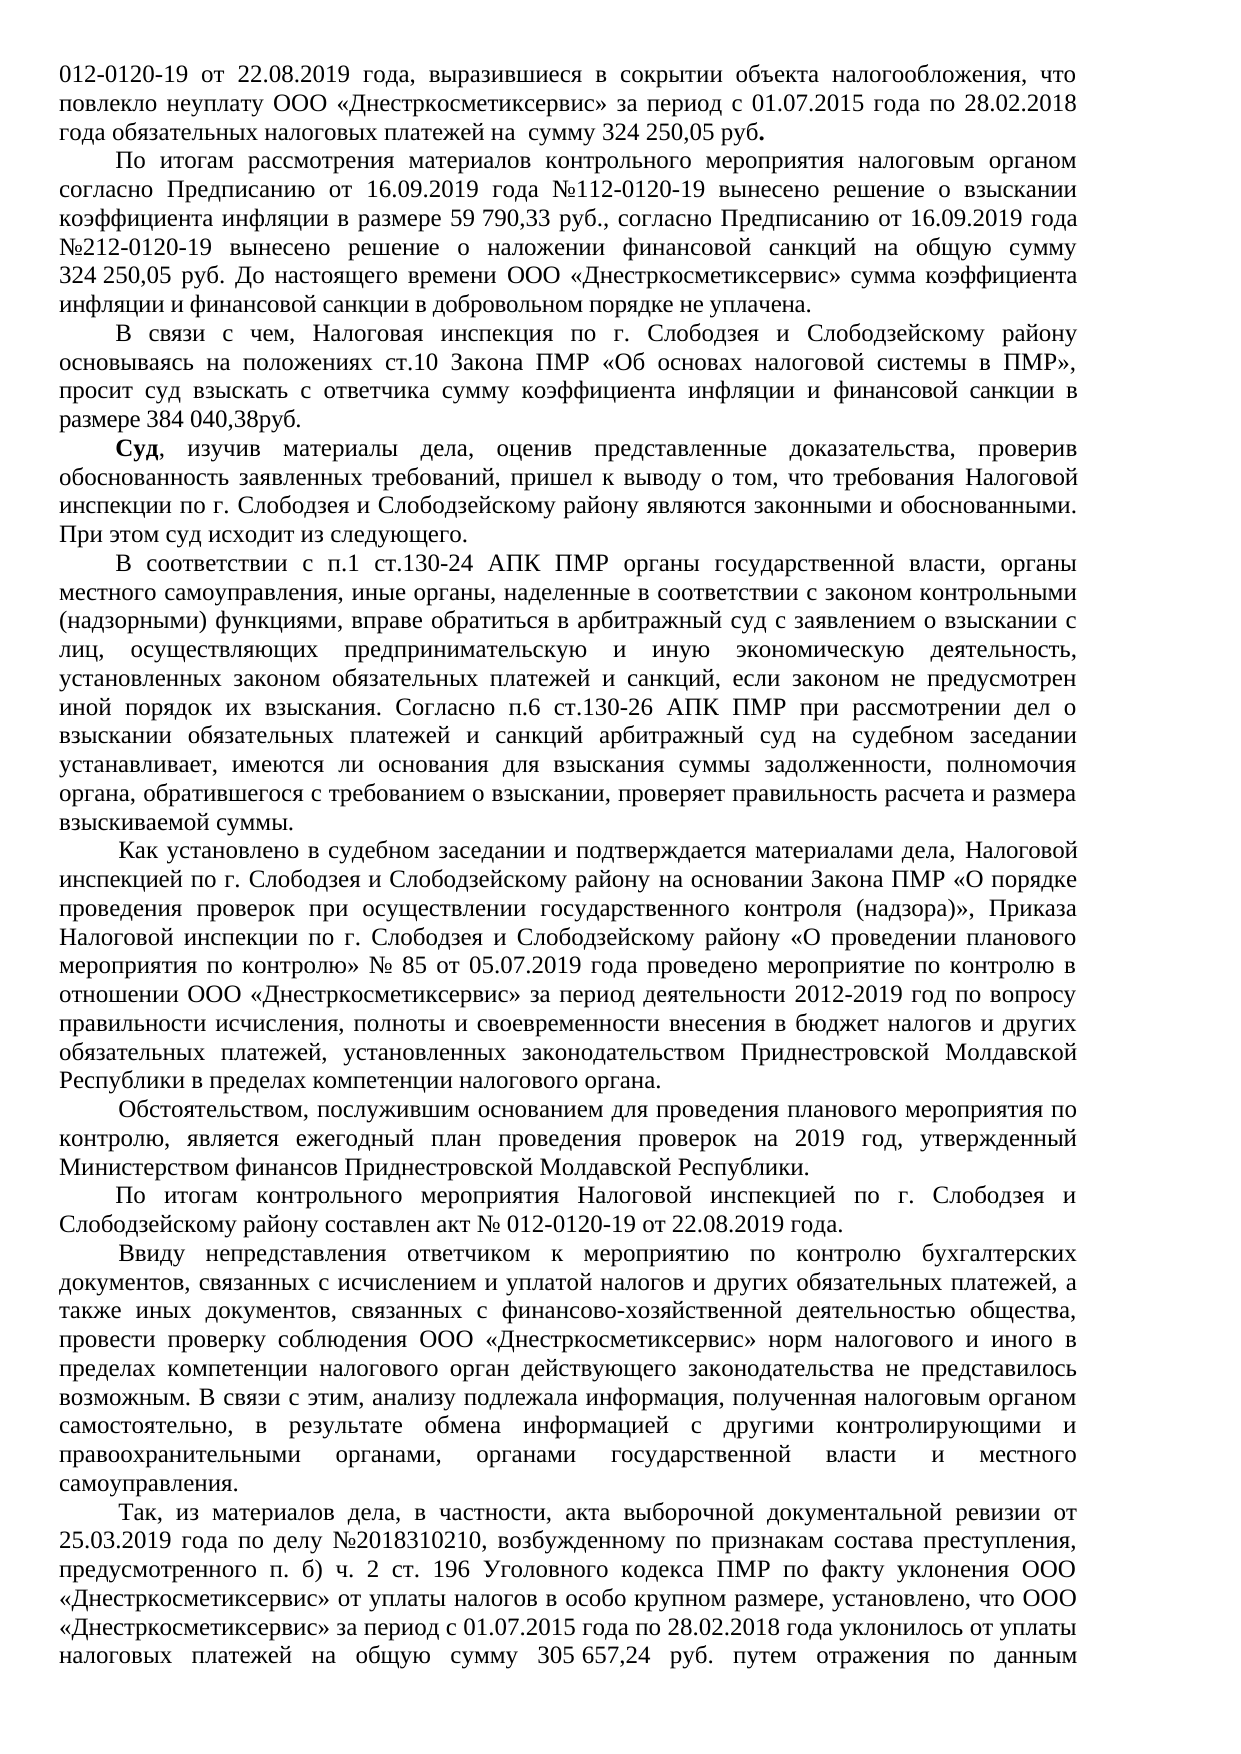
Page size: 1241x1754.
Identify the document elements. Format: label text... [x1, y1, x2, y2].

text По итогам рассмотрения материалов контрольного мероприятия налоговым органом согласно Предписанию от 16.09.2019 года №112-0120-19 вынесено решение о взыскании коэффициента инфляции в размере 59 790,33 руб., согласно Предписанию от 16.09.2019 года №212-0120-19 вынесено решение о наложении финансовой санкций на общую сумму 324 250,05 руб. До настоящего времени ООО «Днестркосметиксервис» сумма коэффициента инфляции и финансовой санкции в добровольном порядке не уплачена. [59, 145, 1078, 318]
text В связи с чем, Налоговая инспекция по г. Слободзея и Слободзейскому району основываясь на положениях ст.10 Закона ПМР «Об основах налоговой системы в ПМР», просит суд взыскать с ответчика сумму коэффициента инфляции и финансовой санкции в размере 384 040,38руб. [59, 318, 1078, 433]
text В соответствии с п.1 ст.130-24 АПК ПМР органы государственной власти, органы местного самоуправления, иные органы, наделенные в соответствии с законом контрольными (надзорными) функциями, вправе обратиться в арбитражный суд с заявлением о взыскании с лиц, осуществляющих предпринимательскую и иную экономическую деятельность, установленных законом обязательных платежей и санкций, если законом не предусмотрен иной порядок их взыскания. Согласно п.6 ст.130-26 АПК ПМР при рассмотрении дел о взыскании обязательных платежей и санкций арбитражный суд на судебном заседании устанавливает, имеются ли основания для взыскания суммы задолженности, полномочия органа, обратившегося с требованием о взыскании, проверяет правильность расчета и размера взыскиваемой суммы. [59, 548, 1078, 835]
text Обстоятельством, послужившим основанием для проведения планового мероприятия по контролю, является ежегодный план проведения проверок на 2019 год, утвержденный Министерством финансов Приднестровской Молдавской Республики. [59, 1094, 1078, 1180]
text По итогам контрольного мероприятия Налоговой инспекцией по г. Слободзея и Слободзейскому району составлен акт № 012-0120-19 от 22.08.2019 года. [59, 1180, 1078, 1238]
text Как установлено в судебном заседании и подтверждается материалами дела, Налоговой инспекцией по г. Слободзея и Слободзейскому району на основании Закона ПМР «О порядке проведения проверок при осуществлении государственного контроля (надзора)», Приказа Налоговой инспекции по г. Слободзея и Слободзейскому району «О проведении планового мероприятия по контролю» № 85 от 05.07.2019 года проведено мероприятие по контролю в отношении ООО «Днестркосметиксервис» за период деятельности 2012-2019 год по вопросу правильности исчисления, полноты и своевременности внесения в бюджет налогов и других обязательных платежей, установленных законодательством Приднестровской Молдавской Республики в пределах компетенции налогового органа. [59, 835, 1078, 1094]
text Суд, изучив материалы дела, оценив представленные доказательства, проверив обоснованность заявленных требований, пришел к выводу о том, что требования Налоговой инспекции по г. Слободзея и Слободзейскому району являются законными и обоснованными. При этом суд исходит из следующего. [59, 433, 1078, 548]
text Ввиду непредставления ответчиком к мероприятию по контролю бухгалтерских документов, связанных с исчислением и уплатой налогов и других обязательных платежей, а также иных документов, связанных с финансово-хозяйственной деятельностью общества, провести проверку соблюдения ООО «Днестркосметиксервис» норм налогового и иного в пределах компетенции налогового орган действующего законодательства не представилось возможным. В связи с этим, анализу подлежала информация, полученная налоговым органом самостоятельно, в результате обмена информацией с другими контролирующими и правоохранительными органами, органами государственной власти и местного самоуправления. [59, 1238, 1078, 1497]
